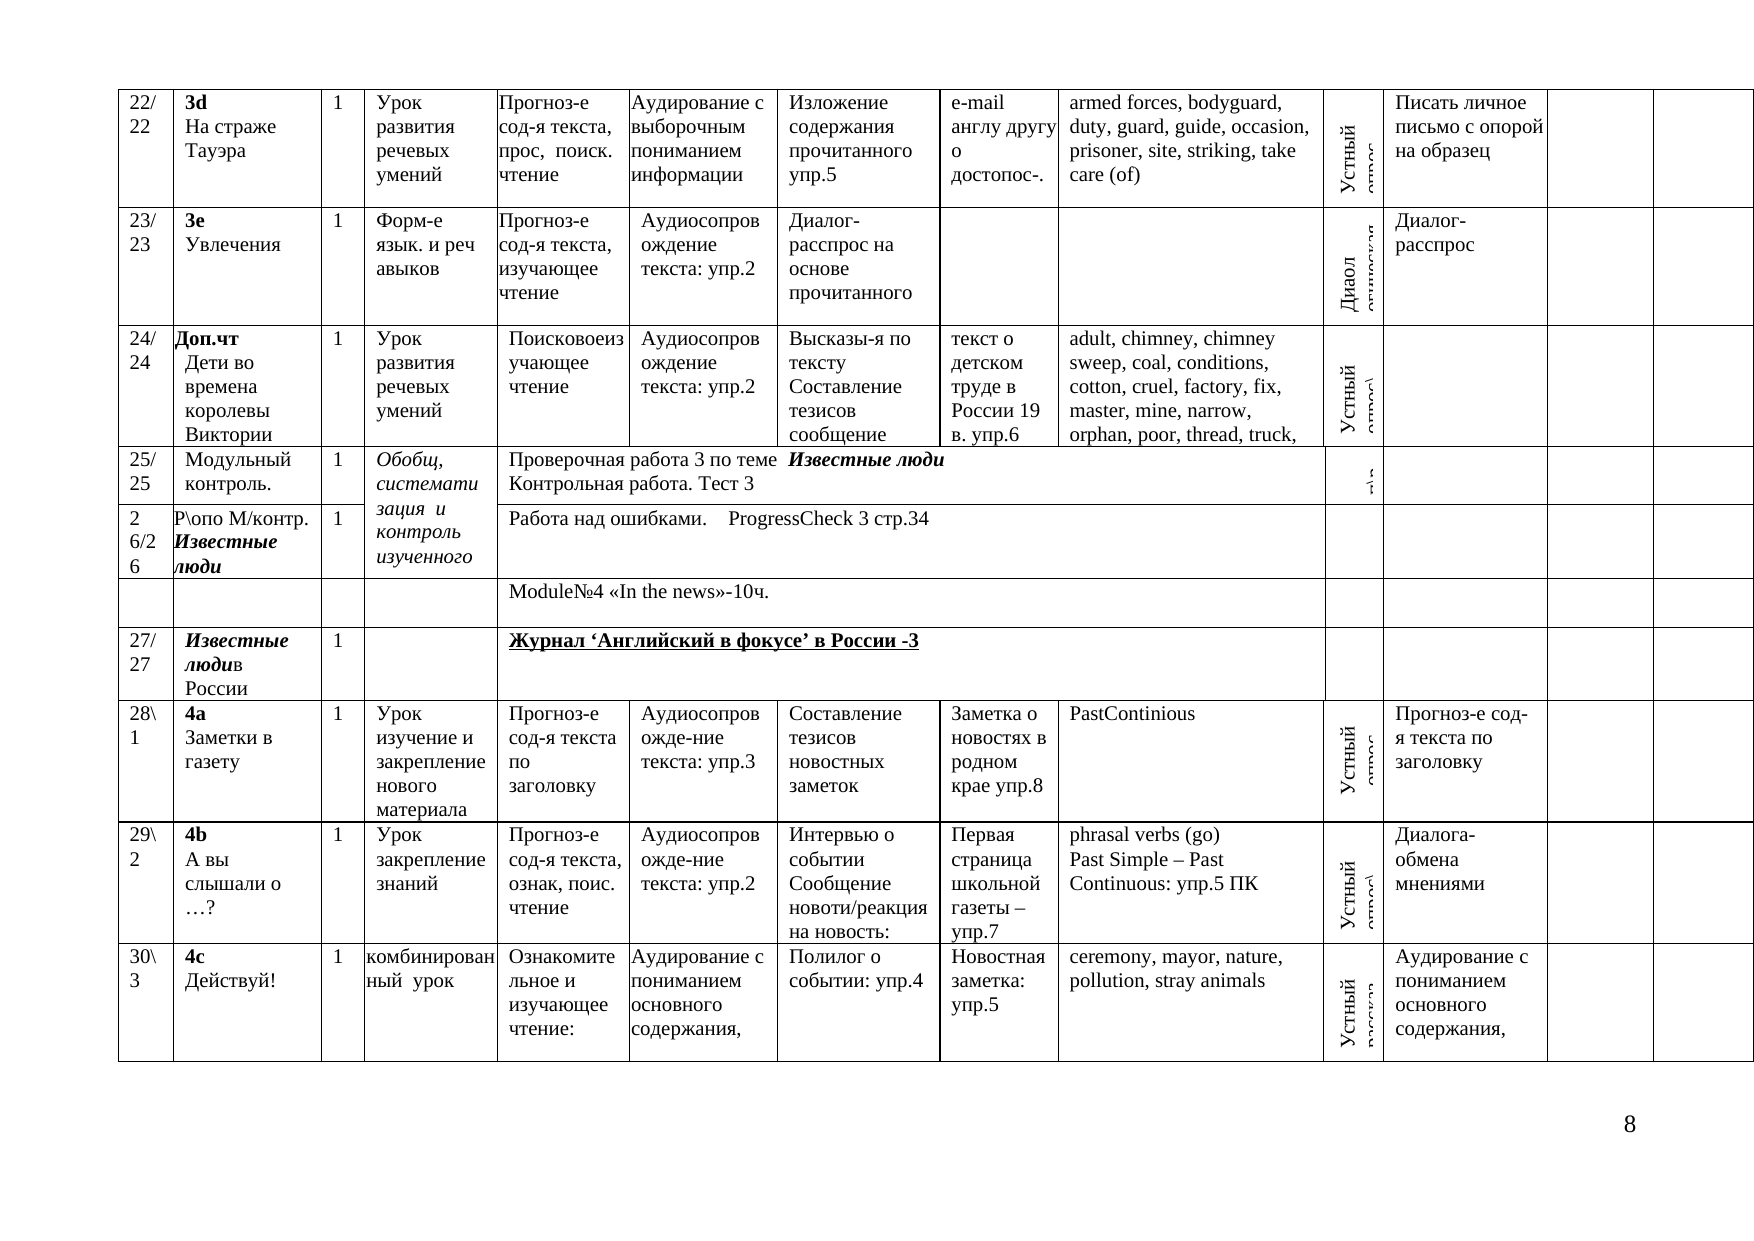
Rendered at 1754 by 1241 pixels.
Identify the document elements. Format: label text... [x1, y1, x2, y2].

table_cell Диалог- расспрос на основе прочитанного [778, 208, 939, 325]
table_cell п\р [1326, 447, 1383, 504]
table_cell [1654, 628, 1753, 700]
table_cell 1 [322, 823, 364, 943]
table_cell [1384, 447, 1547, 504]
table_cell Модульный контроль. [174, 447, 321, 504]
table_cell 1 [322, 326, 364, 446]
table_cell Журнал ‘Английский в фокусе’ в России -3 [498, 628, 1325, 700]
table_cell 4c Действуй! [174, 944, 321, 1061]
table_cell [1654, 326, 1753, 446]
table_cell Устный опрос [1324, 701, 1383, 821]
table_cell [1548, 628, 1653, 700]
table_cell Проверочная работа 3 по теме Известные люди Контрольная работа. Тест 3 [498, 447, 1325, 504]
table_cell Интервью о событии Сообщение новоти/реакция на новость: [778, 823, 939, 943]
table_cell 23/23 [119, 208, 173, 325]
table_cell Аудирование с пониманием основного содержания, [1384, 944, 1547, 1061]
table_cell Аудиосопровождение текста: упр.2 [630, 208, 777, 325]
table_cell Составление тезисов новостных заметок [778, 701, 939, 821]
table_cell Прогноз-е сод-я текста по заголовку [498, 701, 629, 821]
table_cell Диалога-обмена мнениями [1384, 823, 1547, 943]
table_cell Устный опрос\Диалог [1324, 823, 1383, 943]
table_cell [1548, 90, 1653, 207]
table_cell [1384, 326, 1547, 446]
table_cell Аудирование с пониманием основного содержания, [630, 944, 777, 1061]
table_cell [1384, 579, 1547, 627]
table_cell Писать личное письмо с опорой на образец [1384, 90, 1547, 207]
table_cell Урок развития речевых умений [365, 90, 497, 207]
table_cell adult, chimney, chimney sweep, coal, conditions, cotton, cruel, factory, fix, master, mine, narrow, orphan, poor, thread, truck, [1059, 326, 1323, 446]
table_cell [365, 628, 497, 700]
table_cell [1654, 579, 1753, 627]
table_cell 1 [322, 505, 364, 578]
table_cell 24/24 [119, 326, 173, 446]
table_cell 4b А вы слышали о …? [174, 823, 321, 943]
table_cell [1654, 208, 1753, 325]
table_cell [1326, 628, 1383, 700]
table_cell [119, 579, 173, 627]
table_cell e-mail англу другу о достопос-. [941, 90, 1058, 207]
table_cell 1 [322, 944, 364, 1061]
table_cell [1654, 944, 1753, 1061]
table_cell Диалог- расспрос [1384, 208, 1547, 325]
table_cell Прогноз-е сод-я текста, прос, поиск. чтение [498, 90, 629, 207]
table_cell 1 [322, 447, 364, 504]
table_cell Работа над ошибками. ProgressCheck 3 стр.34 [498, 505, 1325, 578]
table_cell 22/22 [119, 90, 173, 207]
table_cell 1 [322, 701, 364, 821]
table_cell [1654, 505, 1753, 578]
table_cell [1654, 701, 1753, 821]
table_cell 3d На страже Тауэра [174, 90, 321, 207]
table_cell [1548, 701, 1653, 821]
table_cell 28\1 [119, 701, 173, 821]
table_cell [1548, 579, 1653, 627]
table_cell 25/25 [119, 447, 173, 504]
table_cell текст о детском труде в России 19 в. упр.6 [941, 326, 1058, 446]
table_cell Урок закрепление знаний [365, 823, 497, 943]
table_cell [1548, 823, 1653, 943]
table_cell [1384, 628, 1547, 700]
table_cell Прогноз-е сод-я текста, ознак, поис. чтение [498, 823, 629, 943]
table_cell PastContinious [1059, 701, 1323, 821]
table_cell [1326, 505, 1383, 578]
table_cell Устный рассказ. Сл диктант [1324, 944, 1383, 1061]
table_cell [1059, 208, 1323, 325]
table_cell [1654, 447, 1753, 504]
table_cell [1548, 944, 1653, 1061]
table_cell Новостная заметка: упр.5 [941, 944, 1058, 1061]
table_cell Изложение содержания прочитанного упр.5 [778, 90, 939, 207]
table_cell Р\опо М/контр. Известные люди [174, 505, 321, 578]
table_cell Полилог о событии: упр.4 [778, 944, 939, 1061]
table_cell 30\3 [119, 944, 173, 1061]
table_cell [941, 208, 1058, 325]
table_cell [365, 579, 497, 627]
table_cell Высказы-я по тексту Составление тезисов сообщение [778, 326, 939, 446]
table_cell 1 [322, 208, 364, 325]
table_cell Диаол огическаяречь [1324, 208, 1383, 325]
table_cell Прогноз-е сод-я текста по заголовку [1384, 701, 1547, 821]
table_cell [1548, 208, 1653, 325]
table_cell [1654, 823, 1753, 943]
table_cell 1 [322, 628, 364, 700]
table_cell Известные людив России [174, 628, 321, 700]
table_cell [1384, 505, 1547, 578]
table_cell [322, 579, 364, 627]
table_cell 27/27 [119, 628, 173, 700]
table_cell Урок развития речевых умений [365, 326, 497, 446]
table_cell Устный опрос\ пересказ [1324, 326, 1383, 446]
table_cell 3e Увлечения [174, 208, 321, 325]
table_cell 26/26 [119, 505, 173, 578]
table_cell Прогноз-е сод-я текста, изучающее чтение [498, 208, 629, 325]
table_cell Поисковоеизучающее чтение [498, 326, 629, 446]
table_cell Аудирование с выборочным пониманием информации [630, 90, 777, 207]
table_cell Форм-е язык. и реч авыков [365, 208, 497, 325]
table_cell Аудиосопровожде-ние текста: упр.3 [630, 701, 777, 821]
table_cell phrasal verbs (go) Past Simple – Past Continuous: упр.5 ПК [1059, 823, 1323, 943]
table_cell 1 [322, 90, 364, 207]
table_cell 4a Заметки в газету [174, 701, 321, 821]
table_cell [1548, 505, 1653, 578]
table_cell Ознакомительное и изучающее чтение: [498, 944, 629, 1061]
table_cell Заметка о новостях в родном крае упр.8 [941, 701, 1058, 821]
table_cell Аудиосопровождение текста: упр.2 [630, 326, 777, 446]
table_cell Первая страница школьной газеты –упр.7 [941, 823, 1058, 943]
table_cell Module№4 «In the news»-10ч. [498, 579, 1325, 627]
table_cell [1548, 447, 1653, 504]
table_cell Урок изучение и закрепление нового материала [365, 701, 497, 821]
table_cell Устный опрос [1324, 90, 1383, 207]
table_cell [1548, 326, 1653, 446]
table_cell ceremony, mayor, nature, pollution, stray animals [1059, 944, 1323, 1061]
table_cell Обобщ, систематизация и контроль изученного [365, 447, 497, 578]
table_cell Аудиосопровожде-ние текста: упр.2 [630, 823, 777, 943]
table_cell Доп.чт Дети во времена королевы Виктории [174, 326, 321, 446]
table_cell [1326, 579, 1383, 627]
table_cell комбинированный урок [365, 944, 497, 1061]
table_cell [174, 579, 321, 627]
table_cell 29\2 [119, 823, 173, 943]
table_cell armed forces, bodyguard, duty, guard, guide, occasion, prisoner, site, striking, take care (of) [1059, 90, 1323, 207]
table_cell [1654, 90, 1753, 207]
